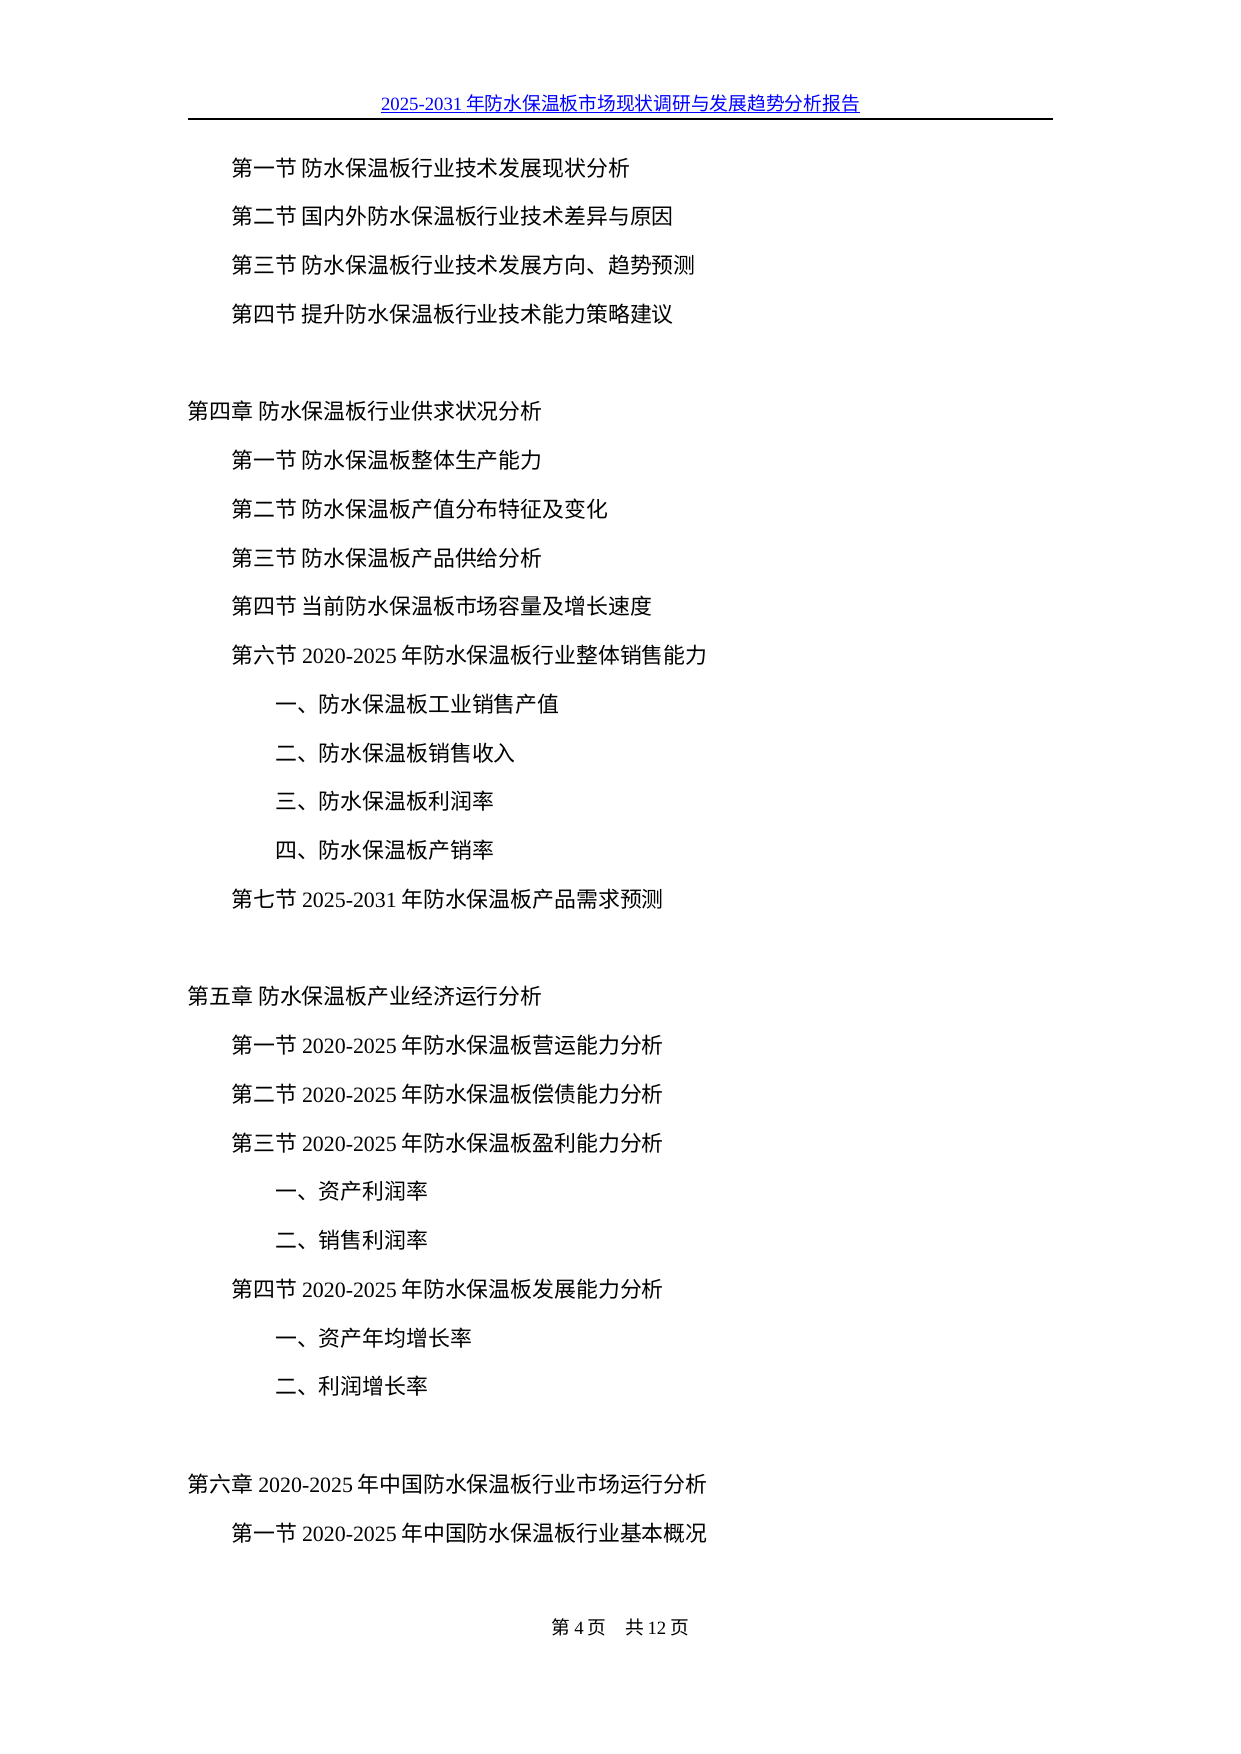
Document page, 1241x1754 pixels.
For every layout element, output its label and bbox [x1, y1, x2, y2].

text [187, 150, 1053, 1548]
